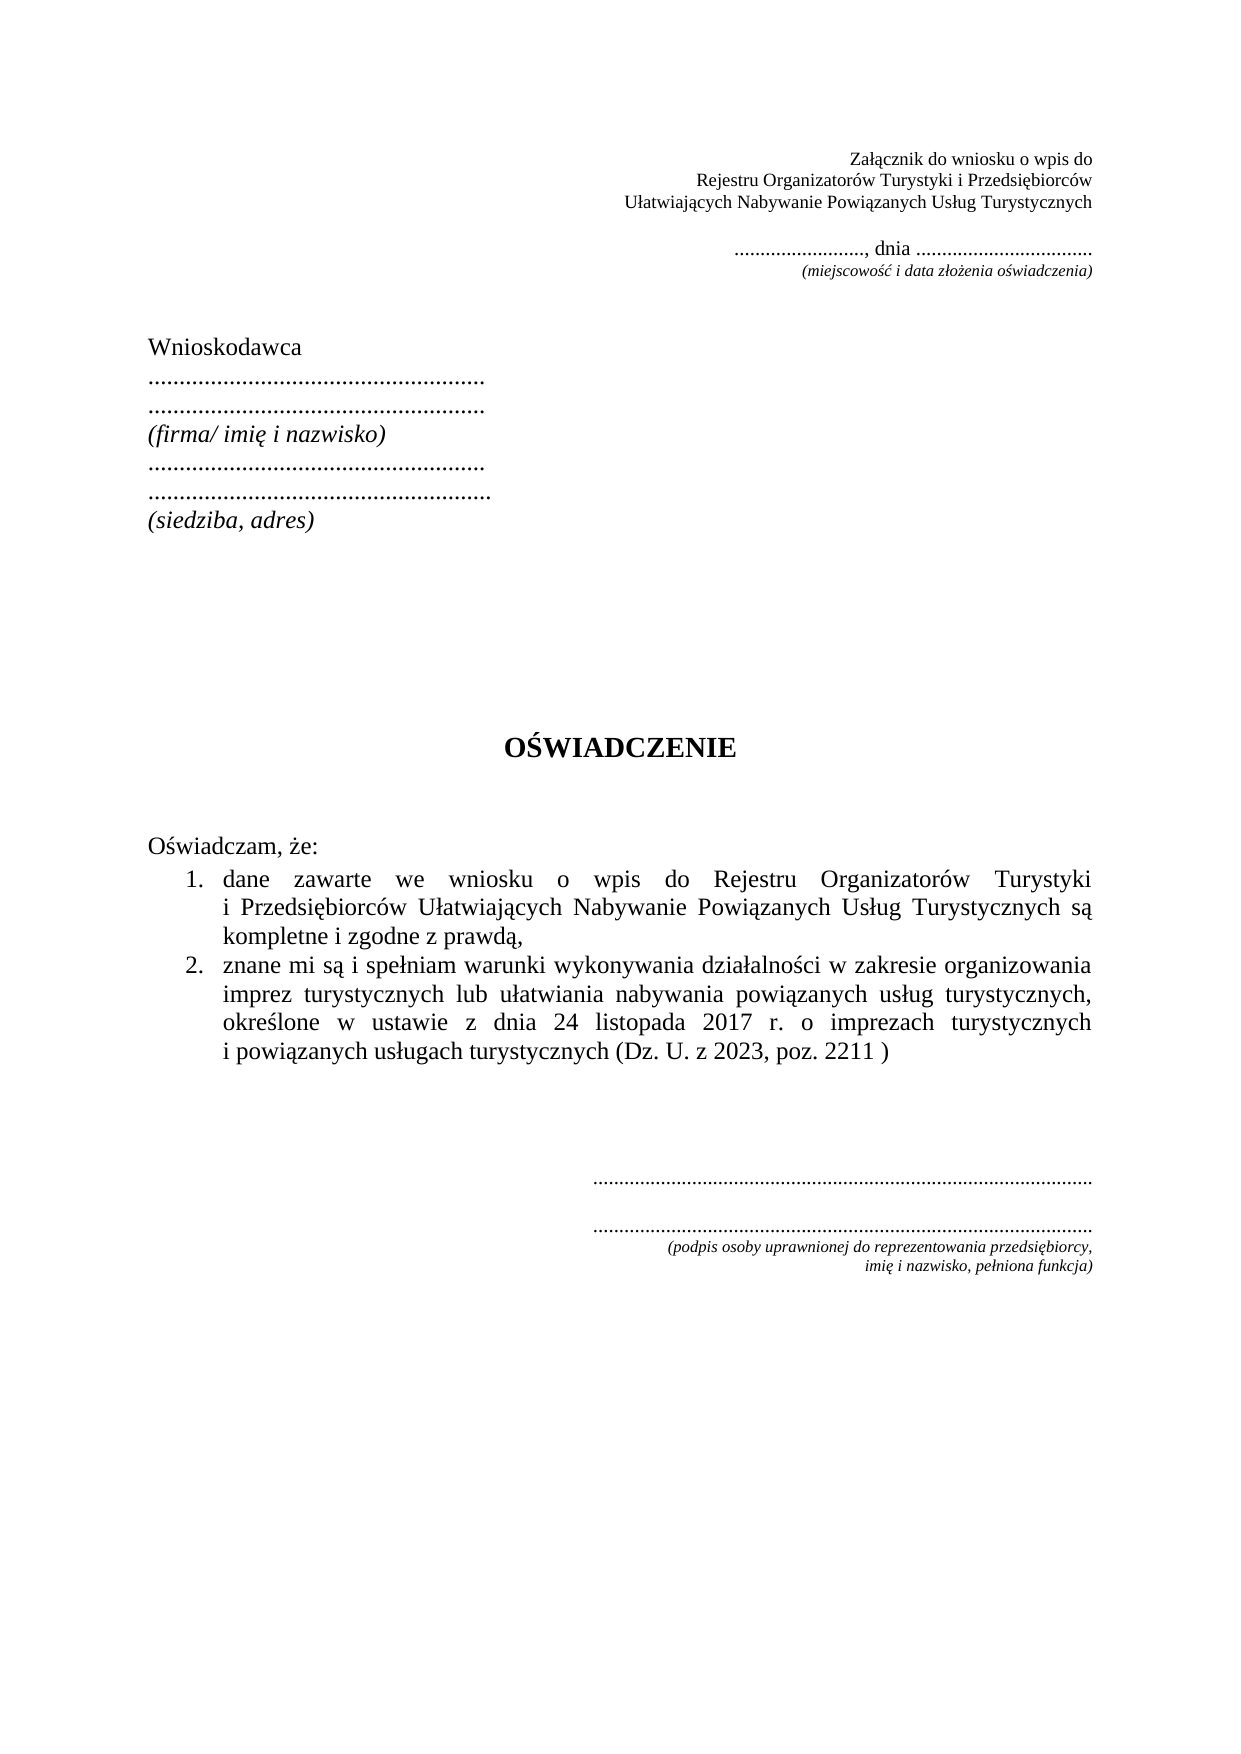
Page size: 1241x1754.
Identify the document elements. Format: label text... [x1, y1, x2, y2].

text ................................................................................................ [148, 1213, 1093, 1237]
text ....................................................... [148, 476, 1093, 505]
text imię i nazwisko, pełniona funkcja) [148, 1256, 1093, 1275]
text ...................................................... [148, 447, 1093, 476]
text (podpis osoby uprawnionej do reprezentowania przedsiębiorcy, [148, 1237, 1093, 1256]
text Rejestru Organizatorów Turystyki i Przedsiębiorców Ułatwiających Nabywanie Powiązanych Usług Turystycznych [590, 169, 1093, 212]
text (miejscowość i data złożenia oświadczenia) [664, 260, 1093, 279]
text Oświadczam, że: [148, 831, 1093, 859]
text Załącznik do wniosku o wpis do [590, 148, 1093, 169]
text Wnioskodawca [148, 332, 1093, 361]
text ................................................................................................ [148, 1165, 1093, 1189]
text OŚWIADCZENIE [148, 730, 1093, 764]
text (firma/ imię i nazwisko) [148, 419, 1093, 447]
text ........................., dnia .................................. [664, 236, 1093, 260]
text ...................................................... [148, 361, 1093, 390]
list znane mi są i spełniam warunki wykonywania działalności w zakresie organizowania imprez turystycznych lub ułatwiania nabywania powiązanych usług turystycznych, określone w ustawie z dnia 24 listopada 2017 r. o imprezach turystycznych i powiązanych usługach turystycznych (Dz. U. z 2023, poz. 2211 ) [185, 950, 1093, 1065]
text ...................................................... [148, 390, 1093, 419]
list dane zawarte we wniosku o wpis do Rejestru Organizatorów Turystyki i Przedsiębiorców Ułatwiających Nabywanie Powiązanych Usług Turystycznych są kompletne i zgodne z prawdą, [185, 864, 1093, 950]
text (siedziba, adres) [148, 505, 1093, 534]
